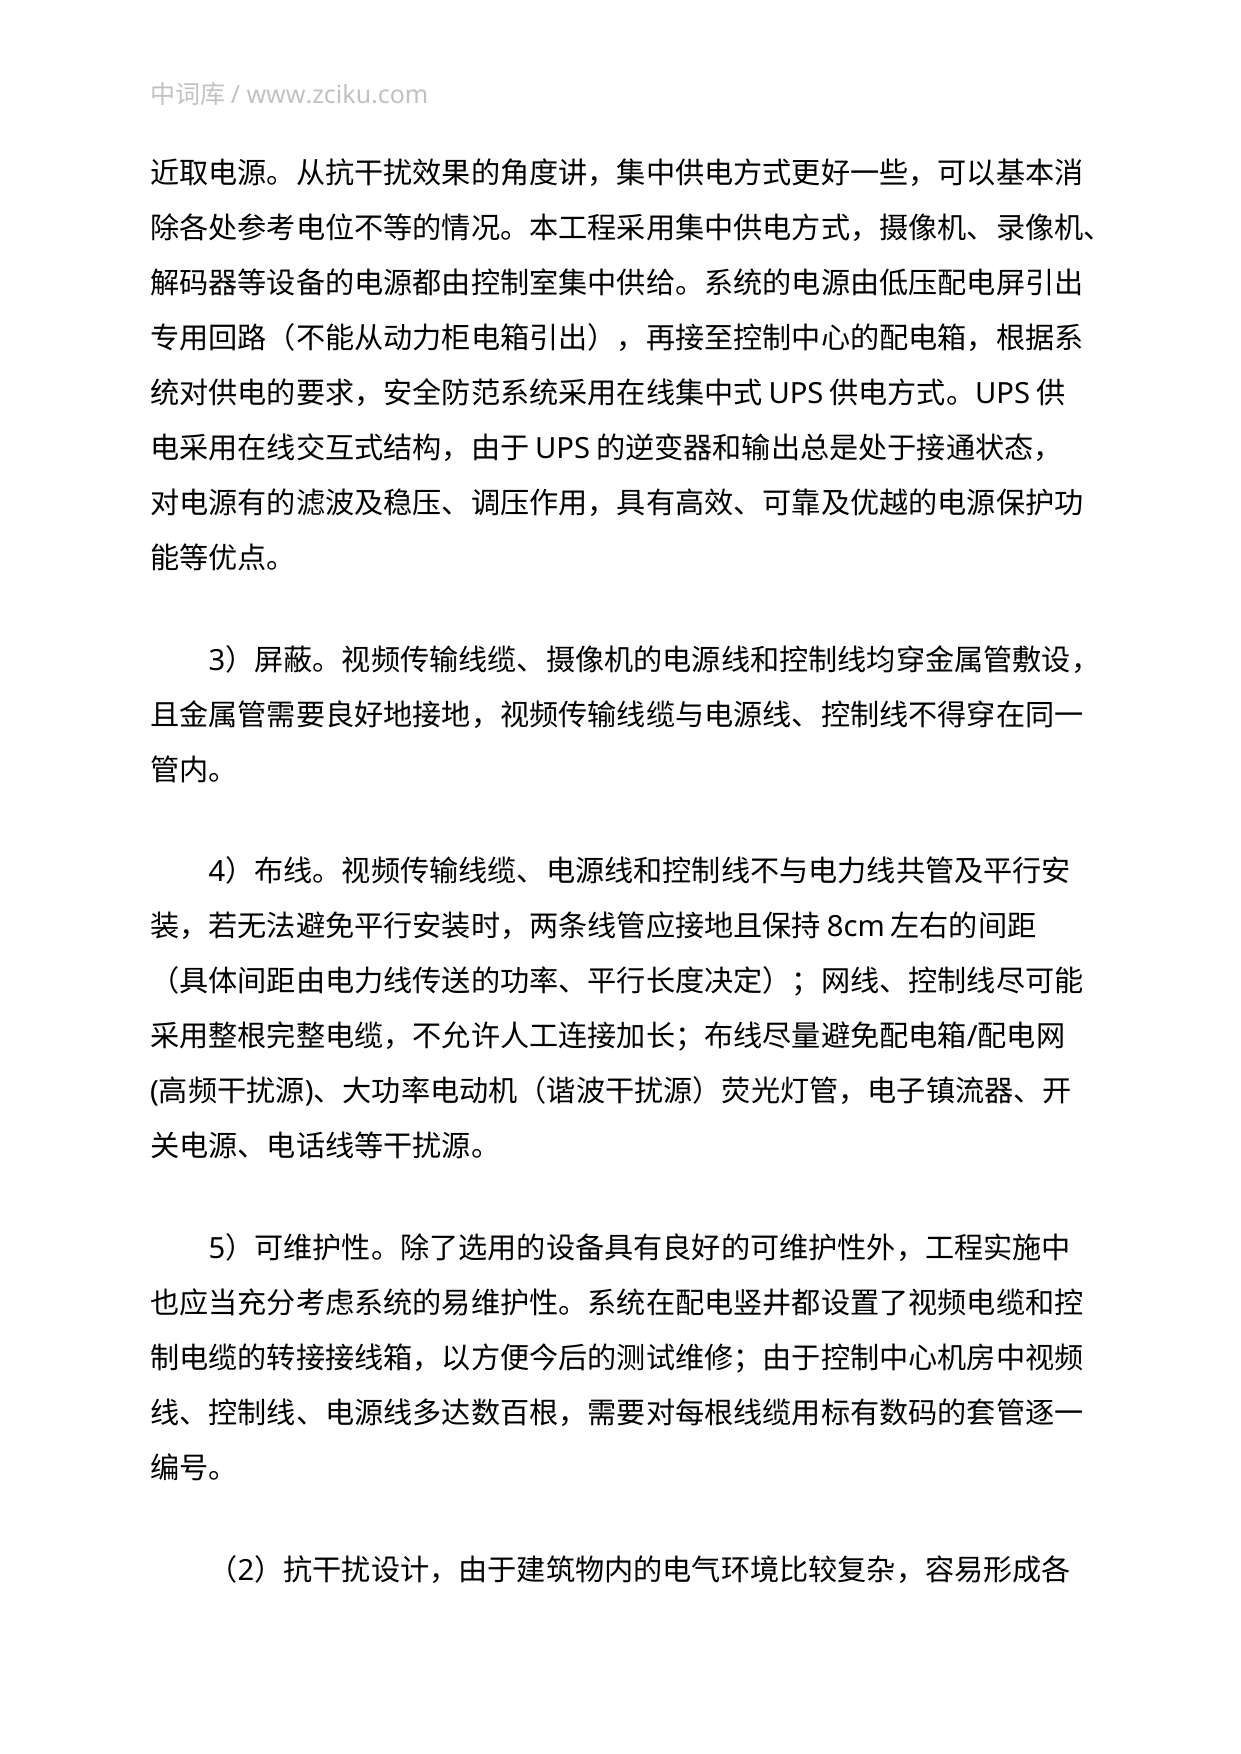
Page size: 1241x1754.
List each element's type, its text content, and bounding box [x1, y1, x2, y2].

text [150, 150, 1090, 577]
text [150, 1546, 1090, 1588]
text 4）布线。视频传输线缆、电源线和控制线不与电力线共管及平行安装，若无法避免平行安装时，两条线管应接地且保持8cm左右的间距（具体间距由电力线传送的功率、平行长度决定）；网线、控制线尽可能采用整根完整电缆，不允许人工连接加长；布线尽量避免配电箱/配电网(高频干扰源)、大功率电动机（谐波干扰源）荧光灯管，电子镇流器、开关电源、电话线等干扰源。 [150, 848, 1090, 1165]
text 3）屏蔽。视频传输线缆、摄像机的电源线和控制线均穿金属管敷设，且金属管需要良好地接地，视频传输线缆与电源线、控制线不得穿在同一管内。 [150, 636, 1090, 788]
text 5）可维护性。除了选用的设备具有良好的可维护性外，工程实施中也应当充分考虑系统的易维护性。系统在配电竖井都设置了视频电缆和控制电缆的转接接线箱，以方便今后的测试维修；由于控制中心机房中视频线、控制线、电源线多达数百根，需要对每根线缆用标有数码的套管逐一编号。 [150, 1224, 1090, 1487]
